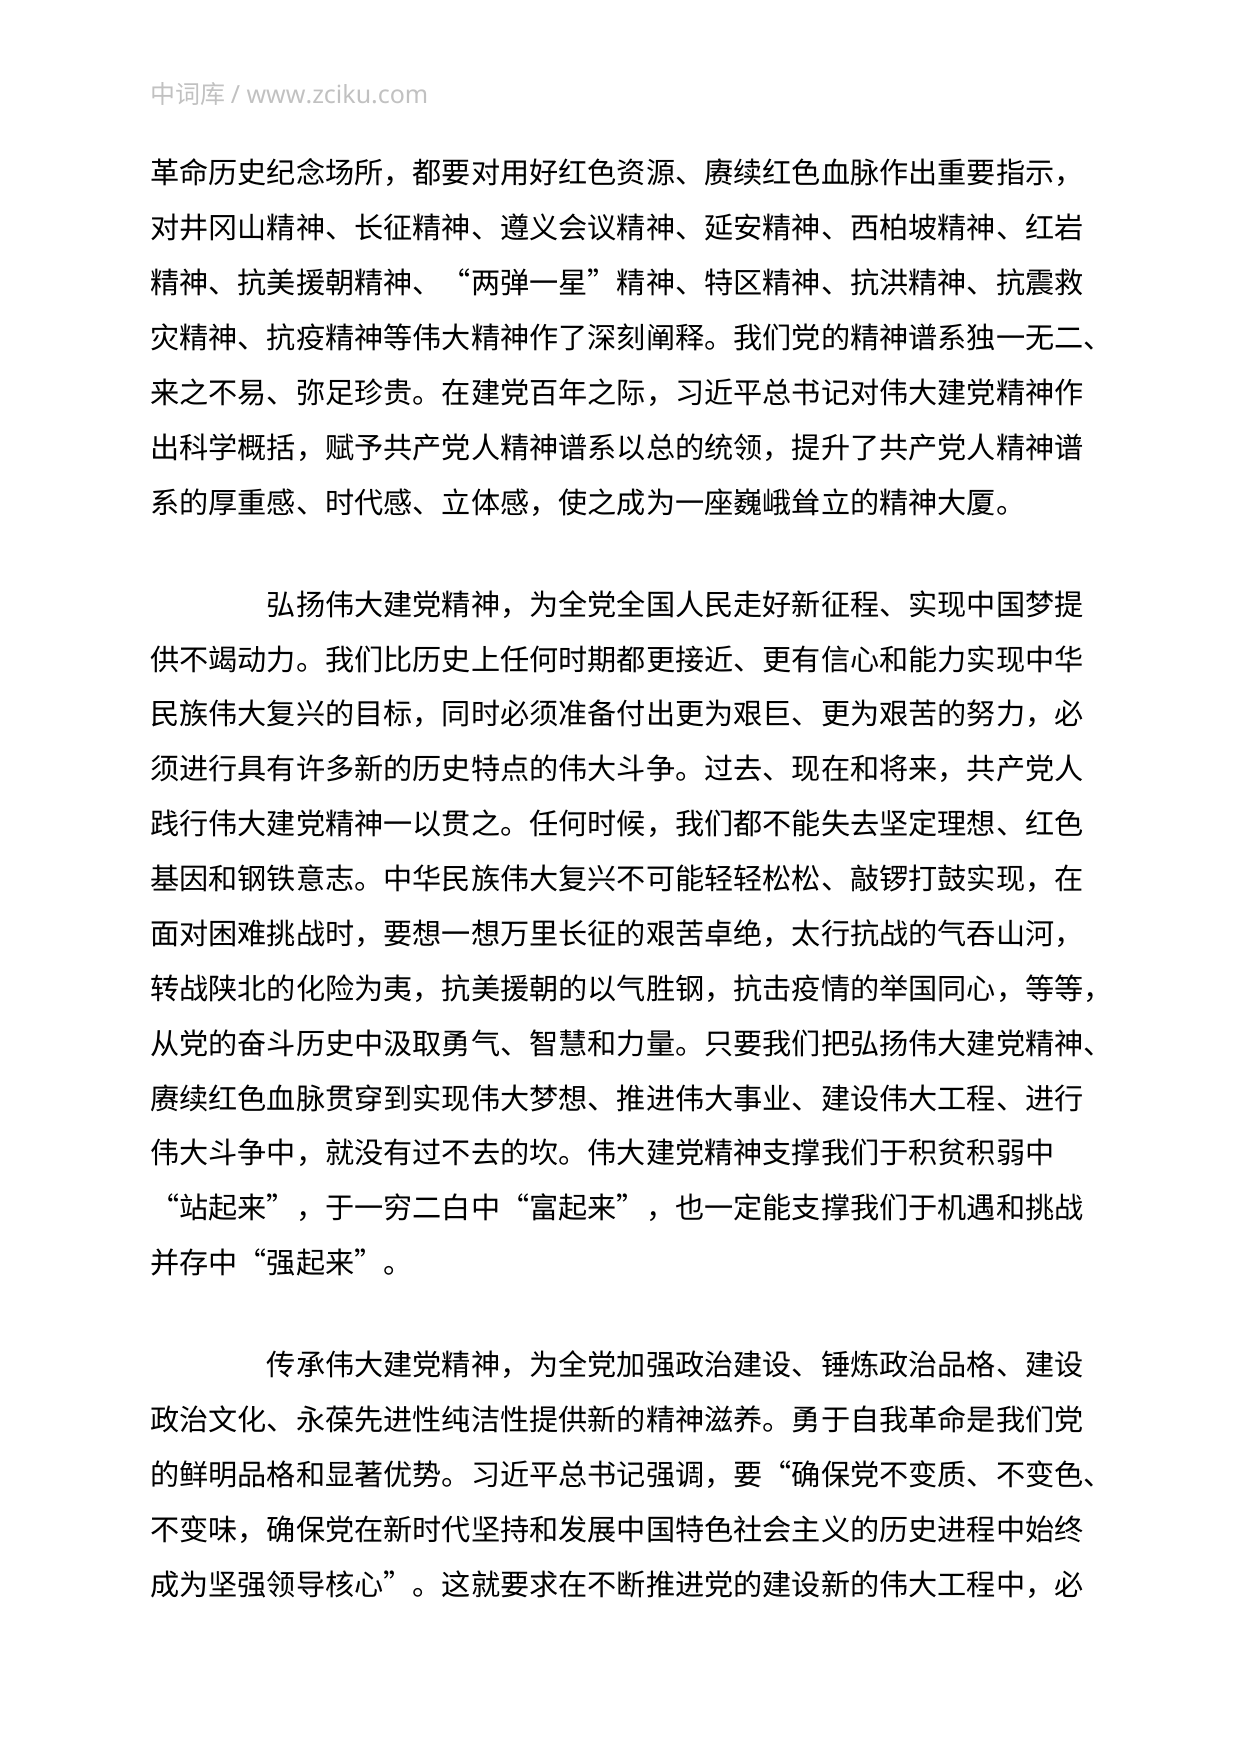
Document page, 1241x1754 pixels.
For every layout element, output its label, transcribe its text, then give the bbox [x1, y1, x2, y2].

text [150, 150, 1090, 522]
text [150, 1342, 1090, 1603]
text 弘扬伟大建党精神，为全党全国人民走好新征程、实现中国梦提供不竭动力。我们比历史上任何时期都更接近、更有信心和能力实现中华民族伟大复兴的目标，同时必须准备付出更为艰巨、更为艰苦的努力，必须进行具有许多新的历史特点的伟大斗争。过去、现在和将来，共产党人践行伟大建党精神一以贯之。任何时候，我们都不能失去坚定理想、红色基因和钢铁意志。中华民族伟大复兴不可能轻轻松松、敲锣打鼓实现，在面对困难挑战时，要想一想万里长征的艰苦卓绝，太行抗战的气吞山河，转战陕北的化险为夷，抗美援朝的以气胜钢，抗击疫情的举国同心，等等，从党的奋斗历史中汲取勇气、智慧和力量。只要我们把弘扬伟大建党精神、赓续红色血脉贯穿到实现伟大梦想、推进伟大事业、建设伟大工程、进行伟大斗争中，就没有过不去的坎。伟大建党精神支撑我们于积贫积弱中“站起来”，于一穷二白中“富起来”，也一定能支撑我们于机遇和挑战并存中“强起来”。 [150, 581, 1090, 1282]
